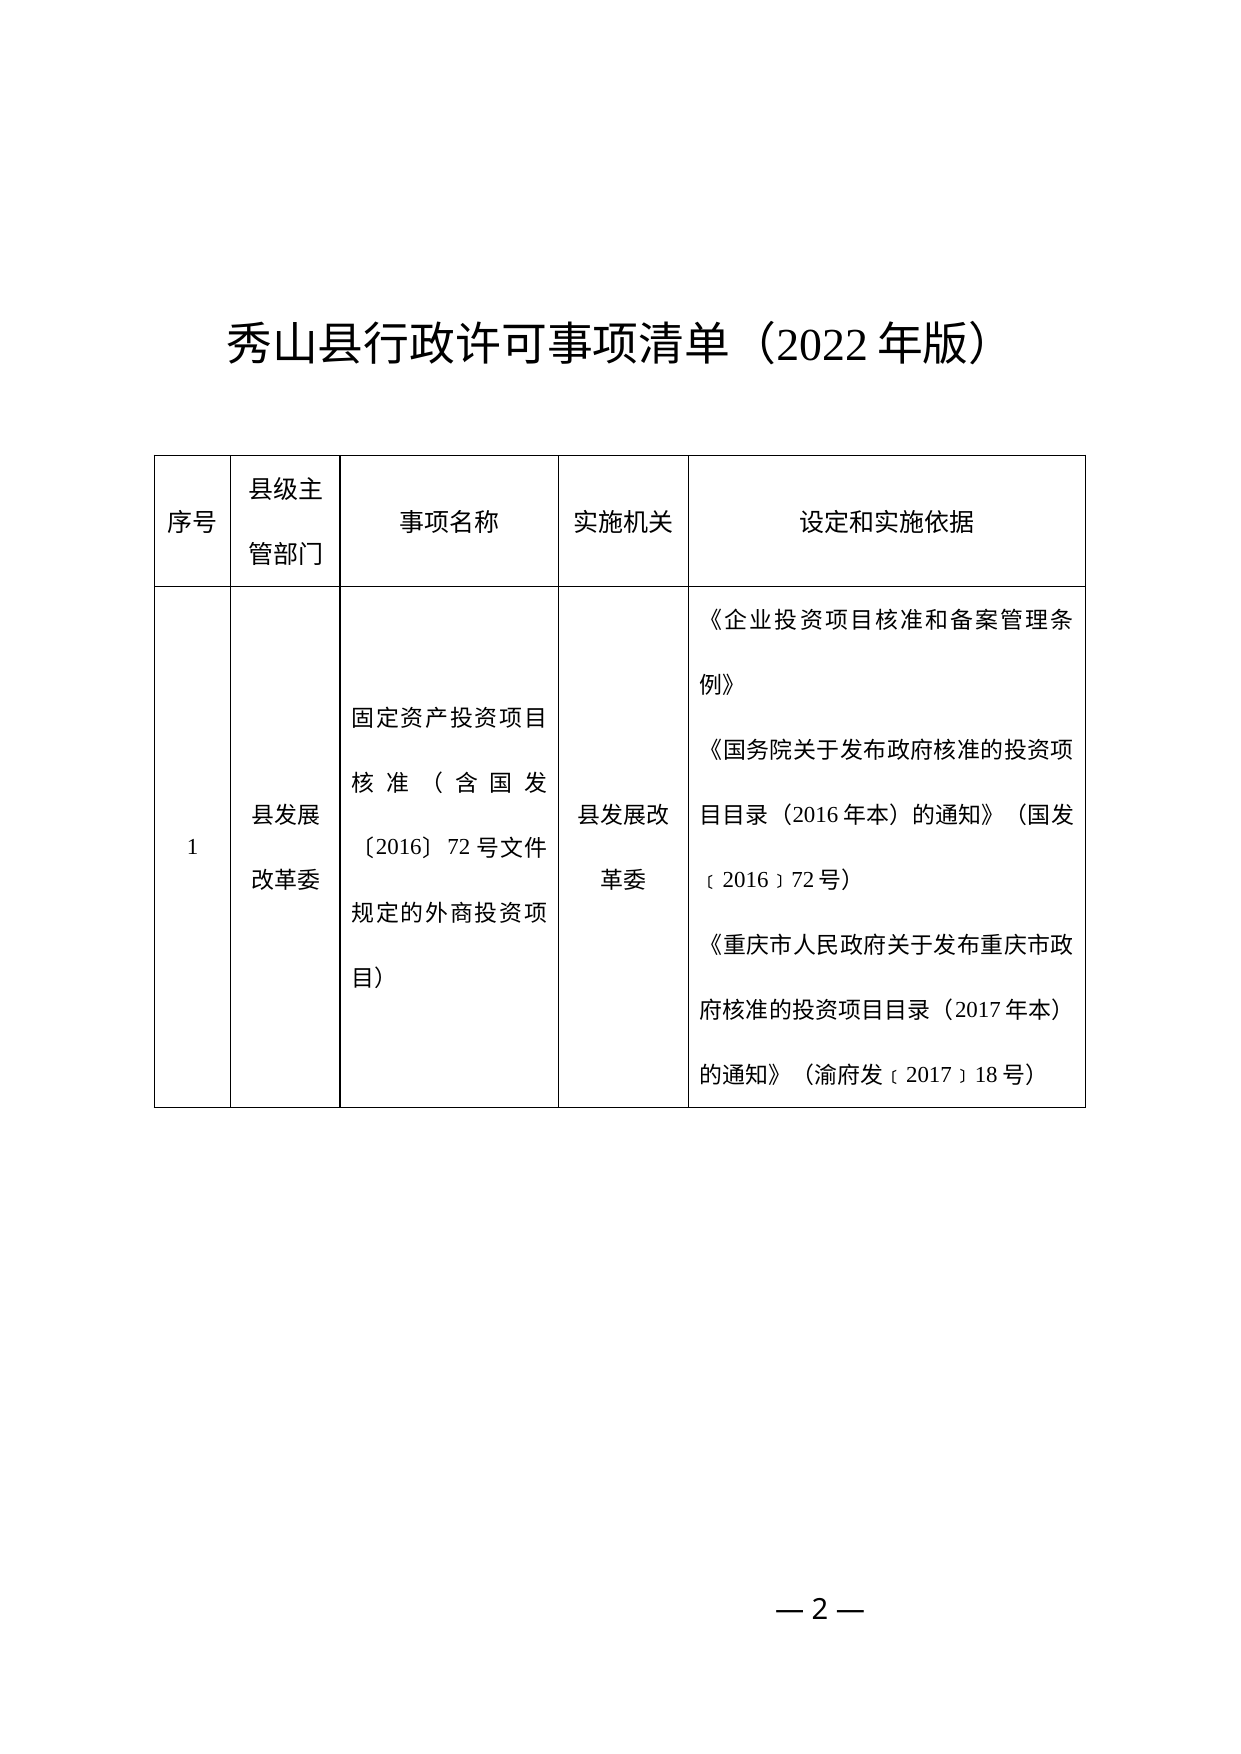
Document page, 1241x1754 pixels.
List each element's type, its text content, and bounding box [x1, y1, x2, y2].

table_cell 县发展改革委 [559, 587, 688, 1107]
table_header 设定和实施依据 [689, 456, 1085, 586]
table_header 县级主管部门 [231, 456, 339, 586]
list 秀山县行政许可事项清单（2022年版） [165, 292, 1075, 389]
table_header 序号 [155, 456, 230, 586]
table_cell 《企业投资项目核准和备案管理条例》 《国务院关于发布政府核准的投资项目目录（2016年本）的通知》（国发﹝2016﹞72号） 《重庆市人民政府关于发布重庆市政府核准的投资项目目录（2017年本）的通知》（渝府发﹝2017﹞18号） [689, 587, 1085, 1107]
table_header 事项名称 [341, 456, 558, 586]
table_cell 1 [155, 587, 230, 1107]
table_cell 县发展改革委 [231, 587, 339, 1107]
table_header 实施机关 [559, 456, 688, 586]
table_cell 固定资产投资项目核准（含国发〔2016〕72号文件规定的外商投资项目） [341, 587, 558, 1107]
